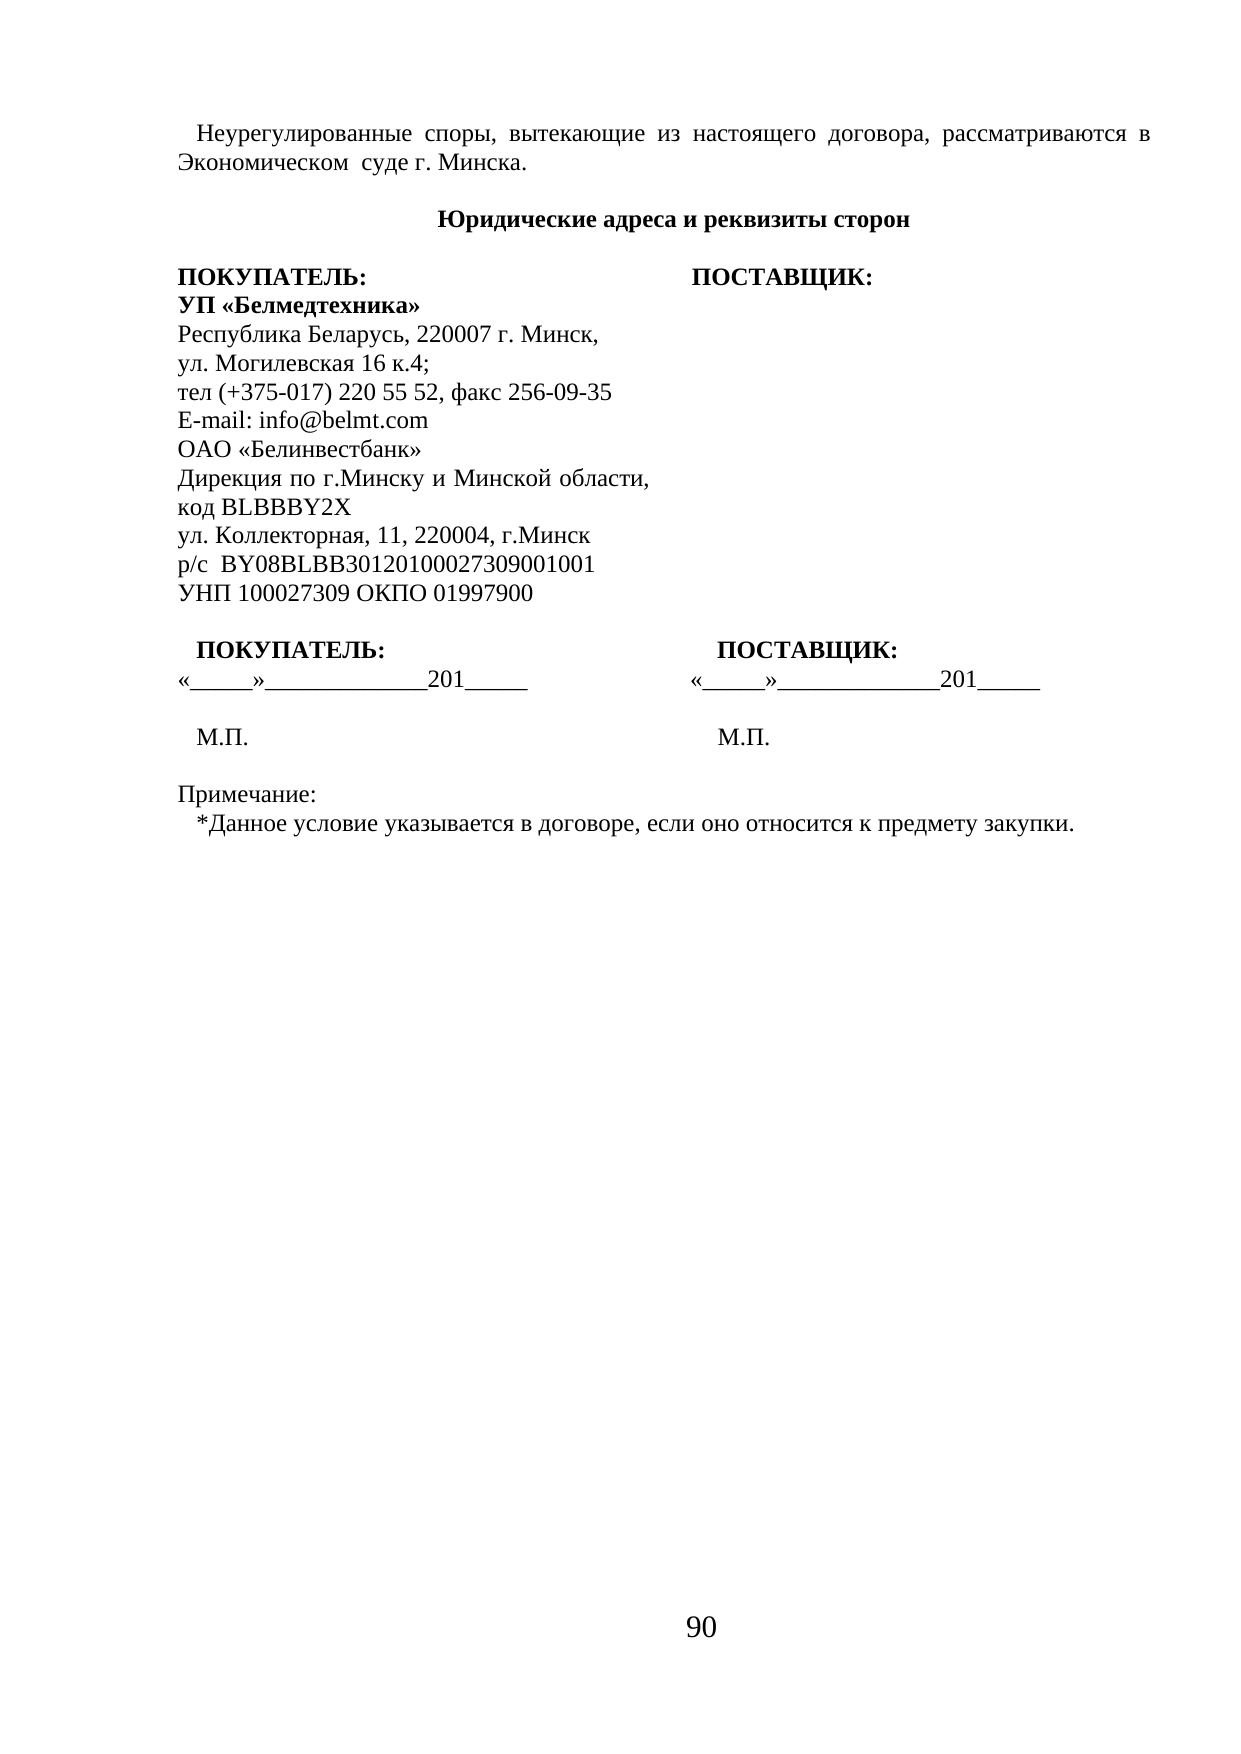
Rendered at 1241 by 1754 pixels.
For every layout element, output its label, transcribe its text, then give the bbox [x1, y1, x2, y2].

text Юридические адреса и реквизиты сторон [177, 204, 1152, 233]
text ПОКУПАТЕЛЬ: ПОСТАВЩИК: [177, 636, 1152, 664]
table_header ПОКУПАТЕЛЬ: УП «Белмедтехника» Республика Беларусь, 220007 г. Минск, ул. Могилевская 16 к.4; тел (+375-017) 220 55 52, факс 256-09-35 E-mail: info@belmt.com ОАО «Белинвестбанк» Дирекция по г.Минску и Минской области, код BLBBBY2X ул. Коллекторная, 11, 220004, г.Минск р/с BY08BLBB30120100027309001001 УНП 100027309 ОКПО 01997900 [166, 262, 662, 636]
text Неурегулированные споры, вытекающие из настоящего договора, рассматриваются в Экономическом суде г. Минска. [177, 118, 1152, 176]
text «_____»_____________201_____ «_____»_____________201_____ [177, 664, 1152, 693]
text Примечание: [177, 779, 1152, 808]
table_header ПОСТАВЩИК: [662, 262, 1152, 636]
text *Данное условие указывается в договоре, если оно относится к предмету закупки. [177, 808, 1152, 837]
text М.П. М.П. [177, 722, 1152, 751]
